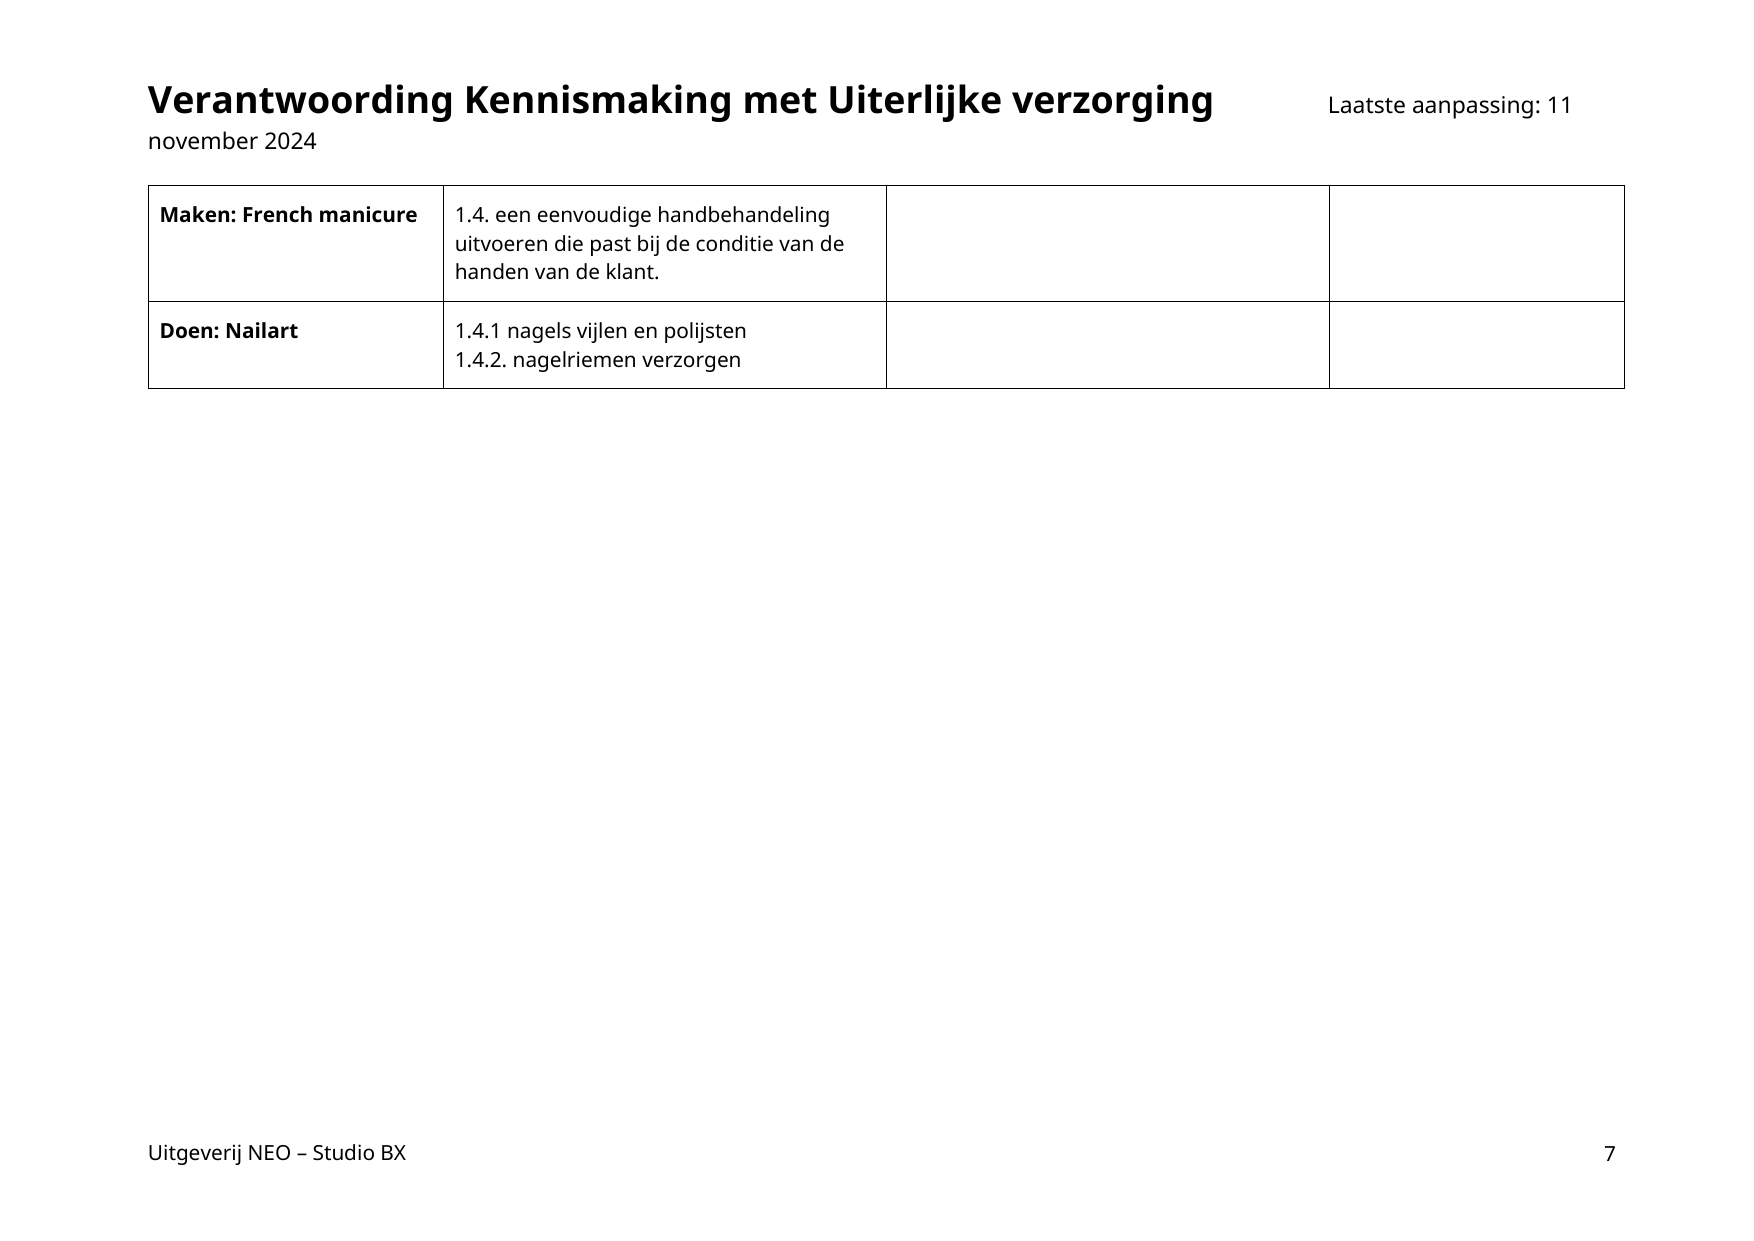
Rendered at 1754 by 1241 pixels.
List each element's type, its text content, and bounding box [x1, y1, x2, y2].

table_cell Doen: Nailart [149, 302, 443, 388]
table_cell [1330, 302, 1624, 388]
table_cell Maken: French manicure [149, 186, 443, 301]
table_cell [887, 302, 1329, 388]
table_cell [887, 186, 1329, 301]
table_cell 1.4.1 nagels vijlen en polijsten 1.4.2. nagelriemen verzorgen [444, 302, 886, 388]
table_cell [444, 186, 886, 301]
table_cell [1330, 186, 1624, 301]
